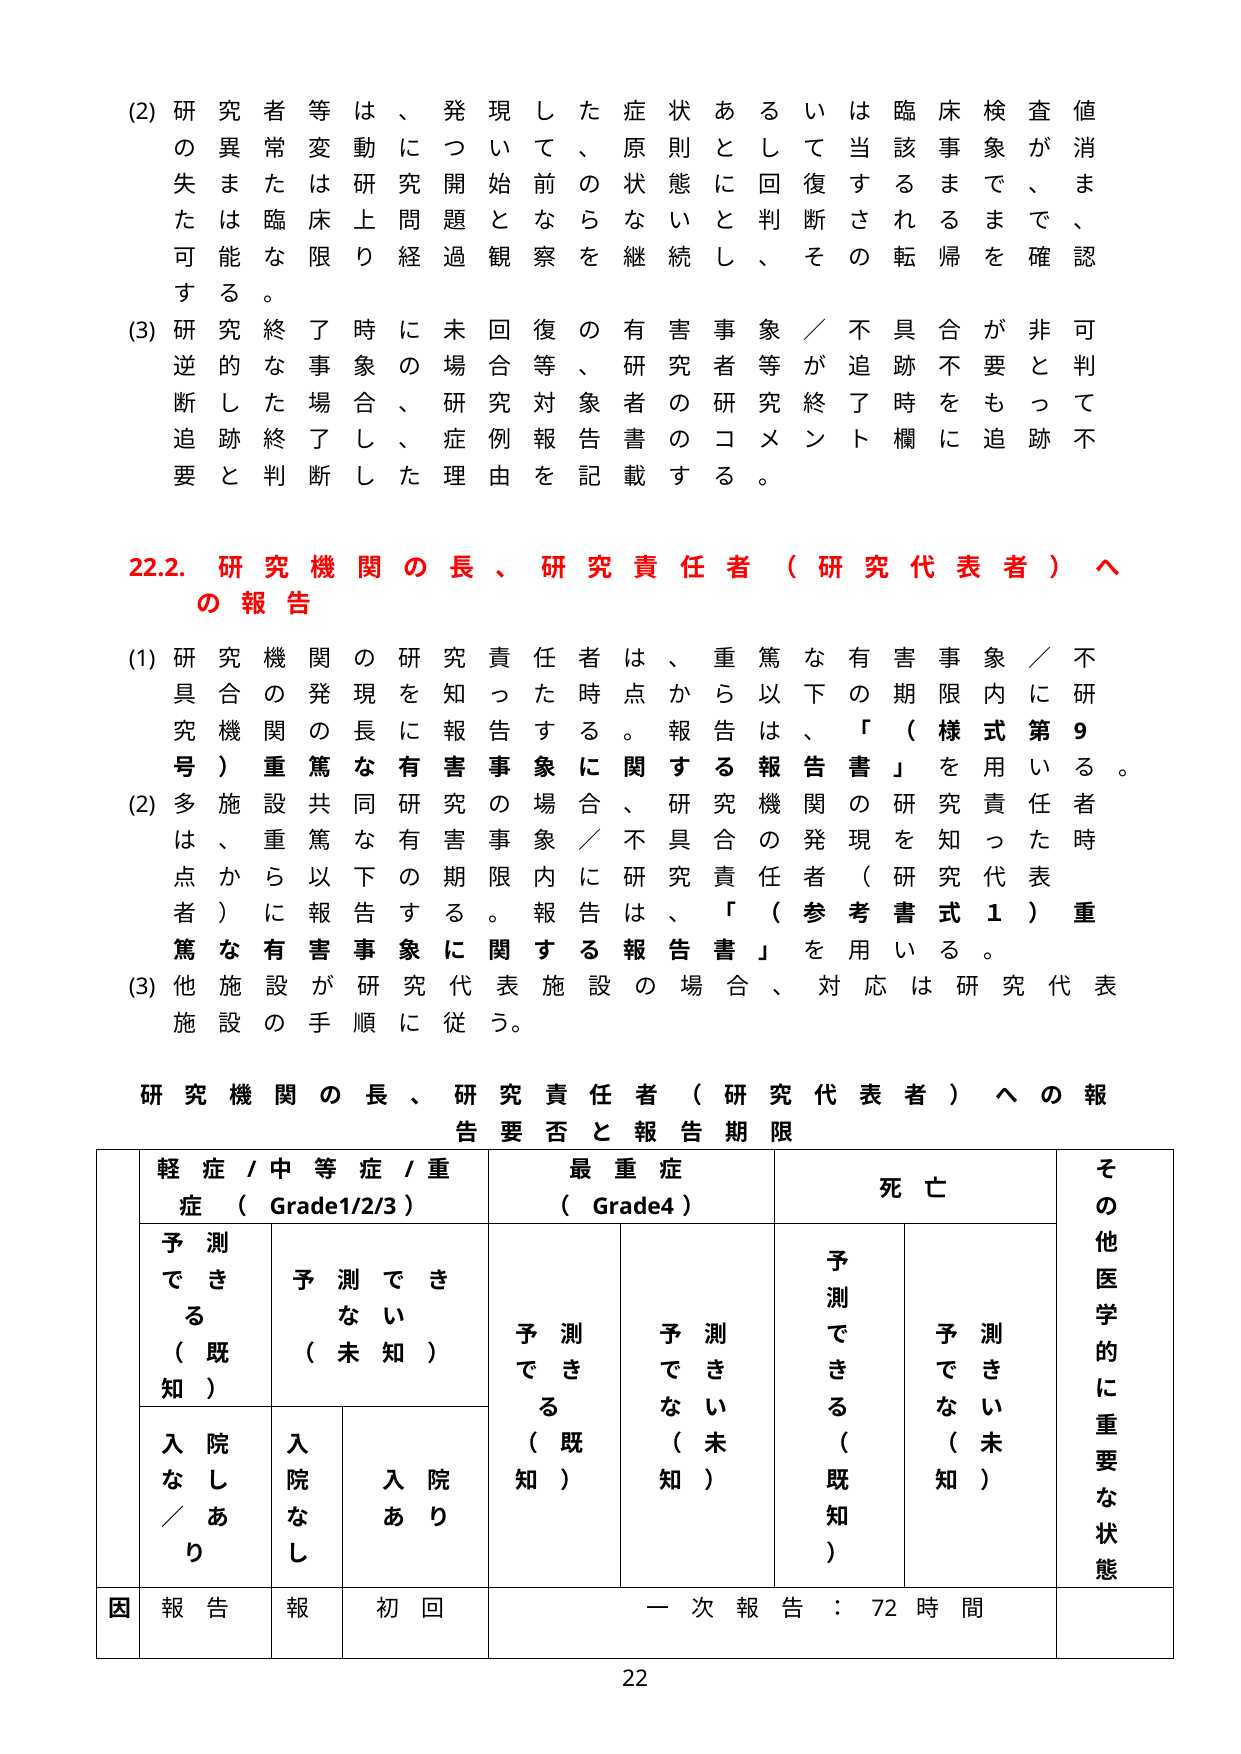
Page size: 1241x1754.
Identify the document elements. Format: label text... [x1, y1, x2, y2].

list 研究機関の研究責任者は、重篤な有害事象／不具合の発現を知った時点から以下の期限内に研究機関の長に報告する。報告は、「（様式第9号）重篤な有害事象に関する報告書」を用いる。 [128, 638, 1141, 784]
table_cell 予測できない （未知） [272, 1224, 488, 1406]
table_header 軽症/中等症/重症（Grade1/2/3） [140, 1150, 488, 1223]
table_header 最重症（Grade4） [489, 1150, 774, 1223]
table_cell 報告 不要 [140, 1588, 271, 1658]
table_cell 報告 不要 [272, 1588, 342, 1658]
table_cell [489, 1588, 1056, 1658]
list 研究終了時に未回復の有害事象／不具合が非可逆的な事象の場合等、研究者等が追跡不要と判断した場合、研究対象者の研究終了時をもって追跡終了し、症例報告書のコメント欄に追跡不要と判断した理由を記載する。 [128, 310, 1141, 492]
list 多施設共同研究の場合、研究機関の研究責任者は、重篤な有害事象／不具合の発現を知った時点から以下の期限内に研究責任者（研究代表者）に報告する。報告は、「（参考書式１）重篤な有害事象に関する報告書」を用いる。 [128, 784, 1141, 966]
table_cell 因果関係あり [97, 1588, 139, 1658]
subtitle 研究機関の長、研究責任者（研究代表者）への報告 [128, 547, 1141, 620]
list 研究者等は、発現した症状あるいは臨床検査値の異常変動について、原則として当該事象が消失または研究開始前の状態に回復するまで、または臨床上問題とならないと判断されるまで、可能な限り経過観察を継続し、その転帰を確認する。 [128, 91, 1141, 310]
table_header 死亡 [775, 1150, 1056, 1223]
table_cell 予測できる （既知） [489, 1224, 620, 1587]
table_cell 予測できる （既知） [140, 1224, 271, 1406]
table_cell [1057, 1588, 1173, 1658]
table_cell 入院 なし／あり [140, 1407, 271, 1587]
table_cell 入院 あり [343, 1407, 488, 1587]
table_cell 予測できない （未知） [621, 1224, 774, 1587]
table_header その他 医学的に 重要な 状態 [1057, 1150, 1173, 1587]
table_cell 入院 なし [272, 1407, 342, 1587]
table_header [97, 1150, 139, 1587]
table_cell 予測できない （未知） [905, 1224, 1056, 1587]
text 研究機関の長、研究責任者（研究代表者）への報告要否と報告期限 [128, 1076, 1141, 1149]
list 他施設が研究代表施設の場合、対応は研究代表施設の手順に従う。 [128, 966, 1141, 1039]
table_cell 予測できる （既知） [775, 1224, 904, 1587]
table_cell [343, 1588, 488, 1658]
